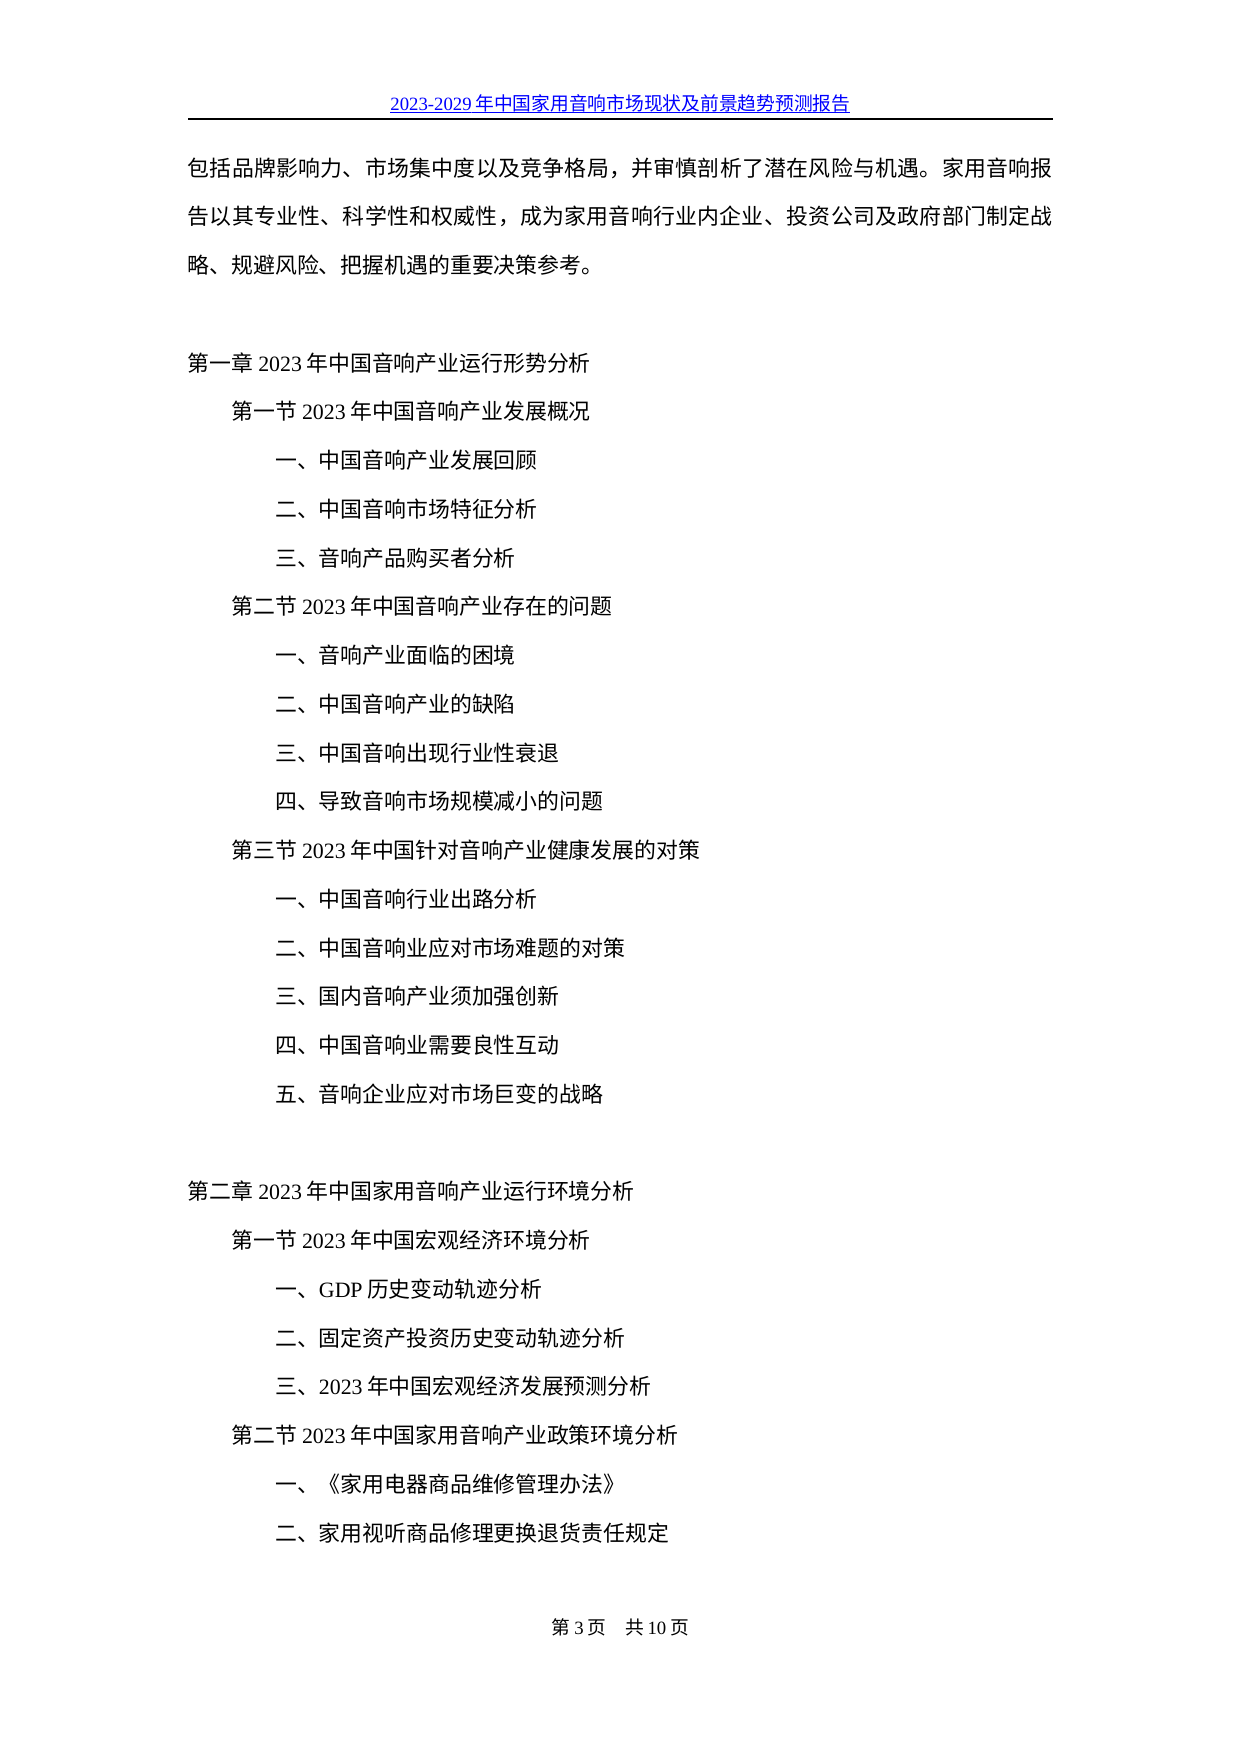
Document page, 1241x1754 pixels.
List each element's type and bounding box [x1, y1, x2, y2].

text [187, 150, 1053, 1548]
